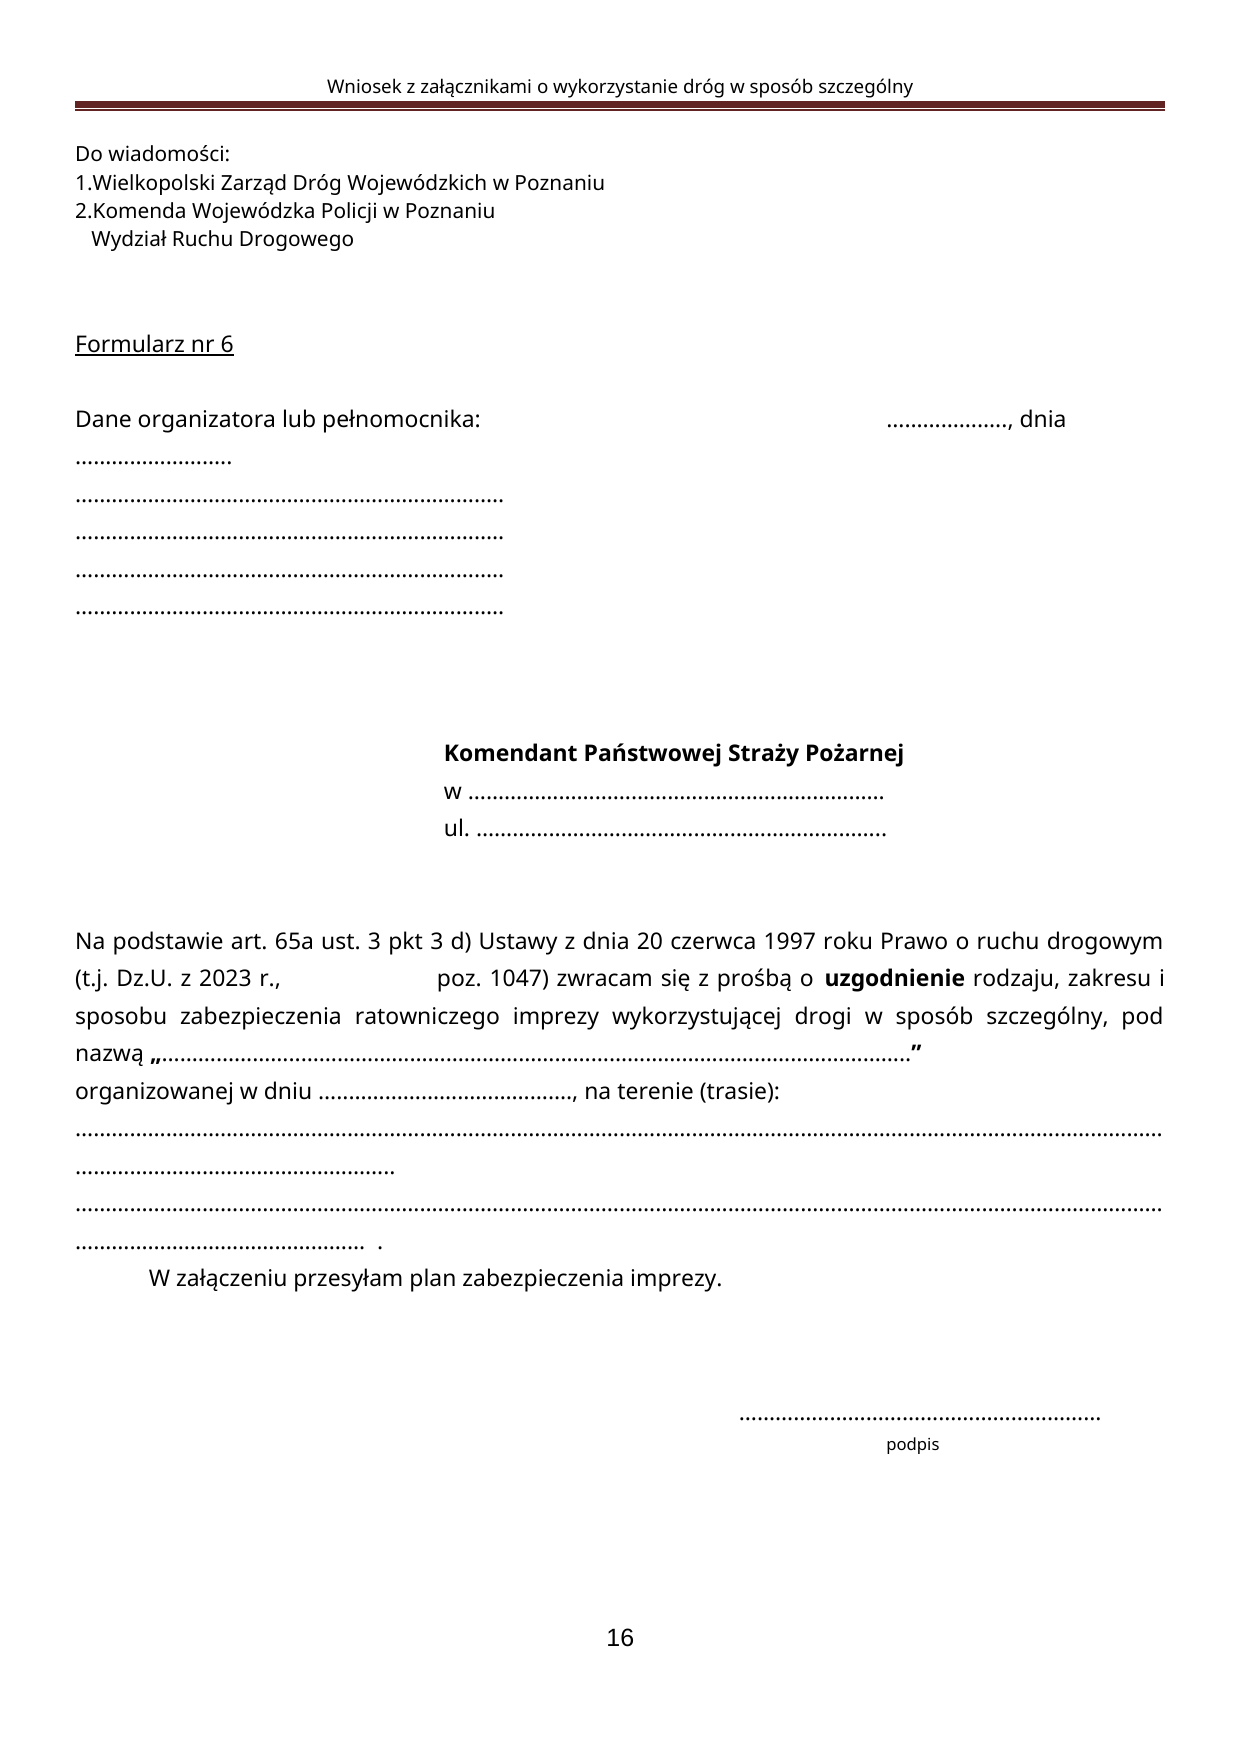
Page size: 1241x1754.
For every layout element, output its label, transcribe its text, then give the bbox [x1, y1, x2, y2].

text ………………………………………………………………………………………………………………………………………………………………………………………………………… . [75, 1187, 1165, 1256]
text Na podstawie art. 65a ust. 3 pkt 3 d) Ustawy z dnia 20 czerwca 1997 roku Prawo o ruchu drogowym (t.j. Dz.U. z 2023 r., poz. 1047) zwracam się z prośbą o uzgodnienie rodzaju, zakresu i sposobu zabezpieczenia ratowniczego imprezy wykorzystującej drogi w sposób szczególny, pod nazwą „…………………..………………………………………………………………………………………..” [75, 924, 1165, 1068]
text ul. ………………………………………………………….. [75, 812, 1165, 843]
text W załączeniu przesyłam plan zabezpieczenia imprezy. [75, 1262, 1165, 1293]
text …………………………………………………………….. [75, 478, 1165, 509]
text …………………………………………………………….. [75, 553, 1165, 584]
text w …………………………………………………………… [75, 774, 1165, 806]
text …………………………………………………………….. [75, 515, 1165, 547]
text Formularz nr 6 [75, 328, 1165, 359]
text Dane organizatora lub pełnomocnika: ……………….., dnia …………………….. [75, 403, 1165, 472]
text …………………………………………………………….. [75, 590, 1165, 622]
text podpis [812, 1433, 1165, 1456]
text 1.Wielkopolski Zarząd Dróg Wojewódzkich w Poznaniu [75, 168, 1165, 196]
text …………………………………………………… [665, 1395, 1165, 1427]
text Do wiadomości: [75, 139, 1165, 168]
text organizowanej w dniu …..………………………………., na terenie (trasie): …………………………………………………………………………………………………………………………………………………………………………………………………………….. [75, 1074, 1165, 1181]
text Komendant Państwowej Straży Pożarnej [75, 737, 1165, 768]
text Wydział Ruchu Drogowego [75, 224, 1165, 253]
text 2.Komenda Wojewódzka Policji w Poznaniu [75, 196, 1165, 224]
